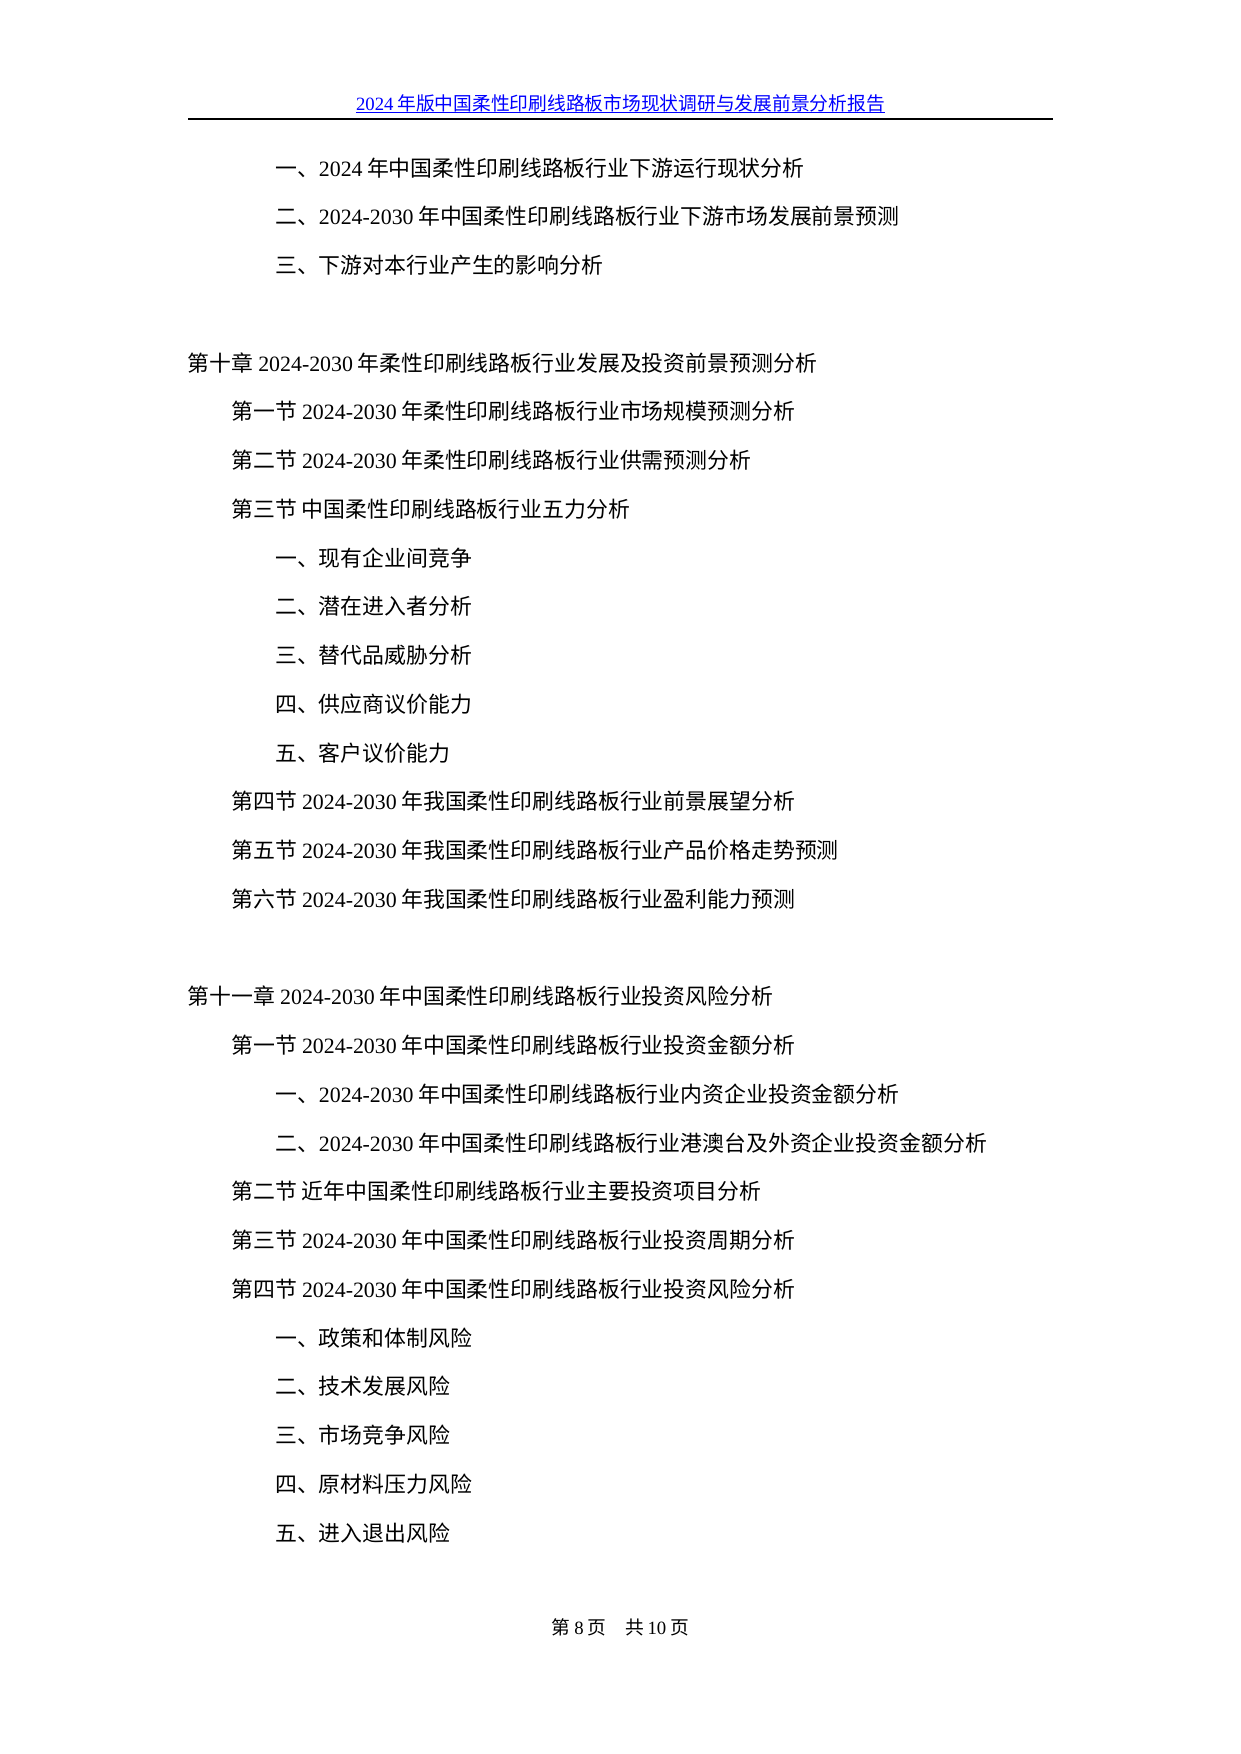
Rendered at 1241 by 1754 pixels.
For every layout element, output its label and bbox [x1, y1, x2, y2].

text [187, 150, 1053, 1548]
